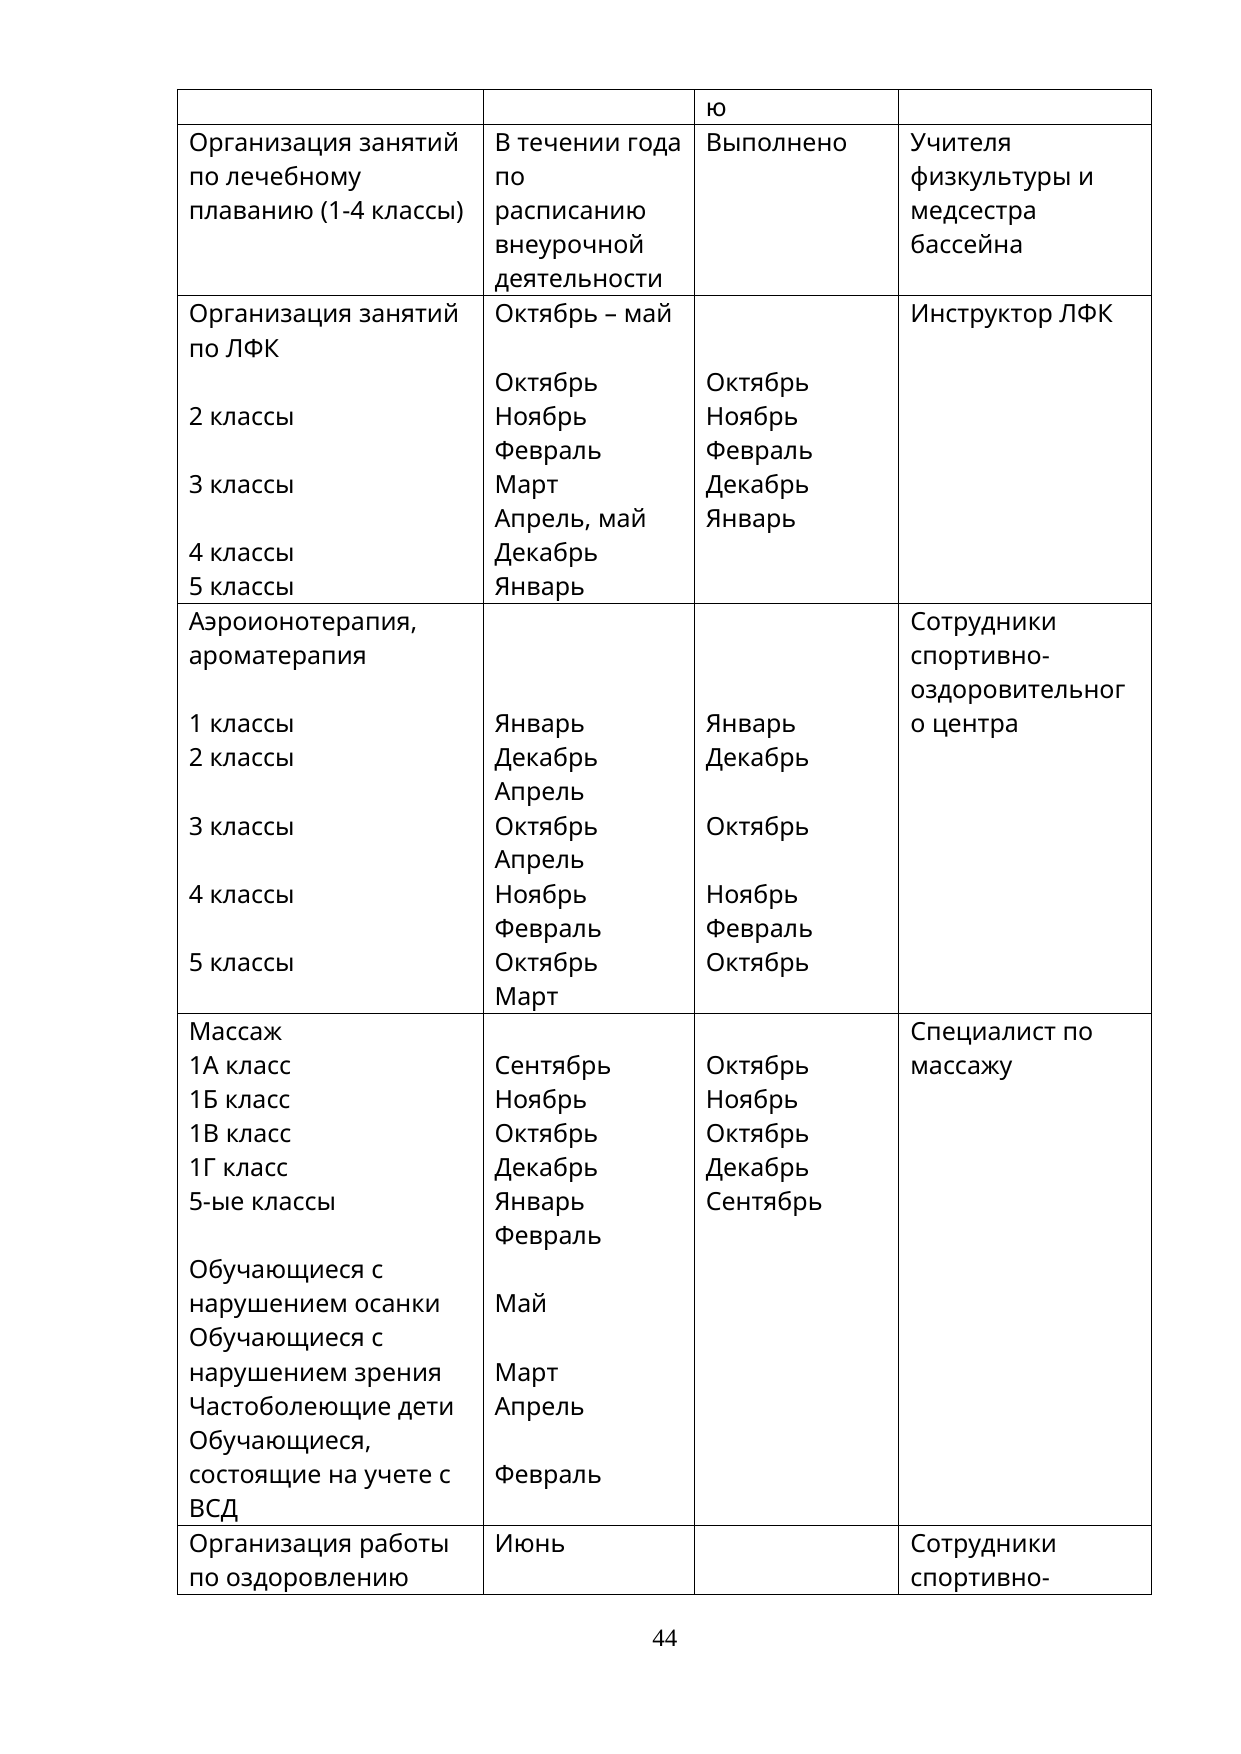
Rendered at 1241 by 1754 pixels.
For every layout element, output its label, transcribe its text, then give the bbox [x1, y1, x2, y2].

table_cell Организация занятий по лечебному плаванию (1-4 классы) [178, 125, 483, 295]
table_cell Массаж 1А класс 1Б класс 1В класс 1Г класс 5-ые классы Обучающиеся с нарушением осанки Обучающиеся с нарушением зрения Частоболеющие дети Обучающиеся, состоящие на учете с ВСД [178, 1014, 483, 1524]
table_cell Январь Декабрь Октябрь Ноябрь Февраль Октябрь [695, 604, 898, 1012]
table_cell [178, 90, 483, 124]
table_cell Выполнено [695, 125, 898, 295]
table_cell Аэроионотерапия, ароматерапия 1 классы 2 классы 3 классы 4 классы 5 классы [178, 604, 483, 1012]
table_cell [695, 1526, 898, 1594]
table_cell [484, 90, 694, 124]
table_cell Июнь [484, 1526, 694, 1594]
table_cell Январь Декабрь Апрель Октябрь Апрель Ноябрь Февраль Октябрь Март [484, 604, 694, 1012]
table_cell Октябрь Ноябрь Октябрь Декабрь Сентябрь [695, 1014, 898, 1524]
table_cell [899, 1526, 1151, 1594]
table_cell Сентябрь Ноябрь Октябрь Декабрь Январь Февраль Май Март Апрель Февраль [484, 1014, 694, 1524]
table_cell Специалист по массажу [899, 1014, 1151, 1524]
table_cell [695, 90, 898, 124]
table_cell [899, 90, 1151, 124]
table_cell Учителя физкультуры и медсестра бассейна [899, 125, 1151, 295]
table_cell Инструктор ЛФК [899, 296, 1151, 603]
table_cell Октябрь – май Октябрь Ноябрь Февраль Март Апрель, май Декабрь Январь [484, 296, 694, 603]
table_cell Октябрь Ноябрь Февраль Декабрь Январь [695, 296, 898, 603]
table_cell Сотрудники спортивно-оздоровительного центра [899, 604, 1151, 1012]
table_cell Организация занятий по ЛФК 2 классы 3 классы 4 классы 5 классы [178, 296, 483, 603]
table_cell В течении года по расписанию внеурочной деятельности [484, 125, 694, 295]
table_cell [178, 1526, 483, 1594]
